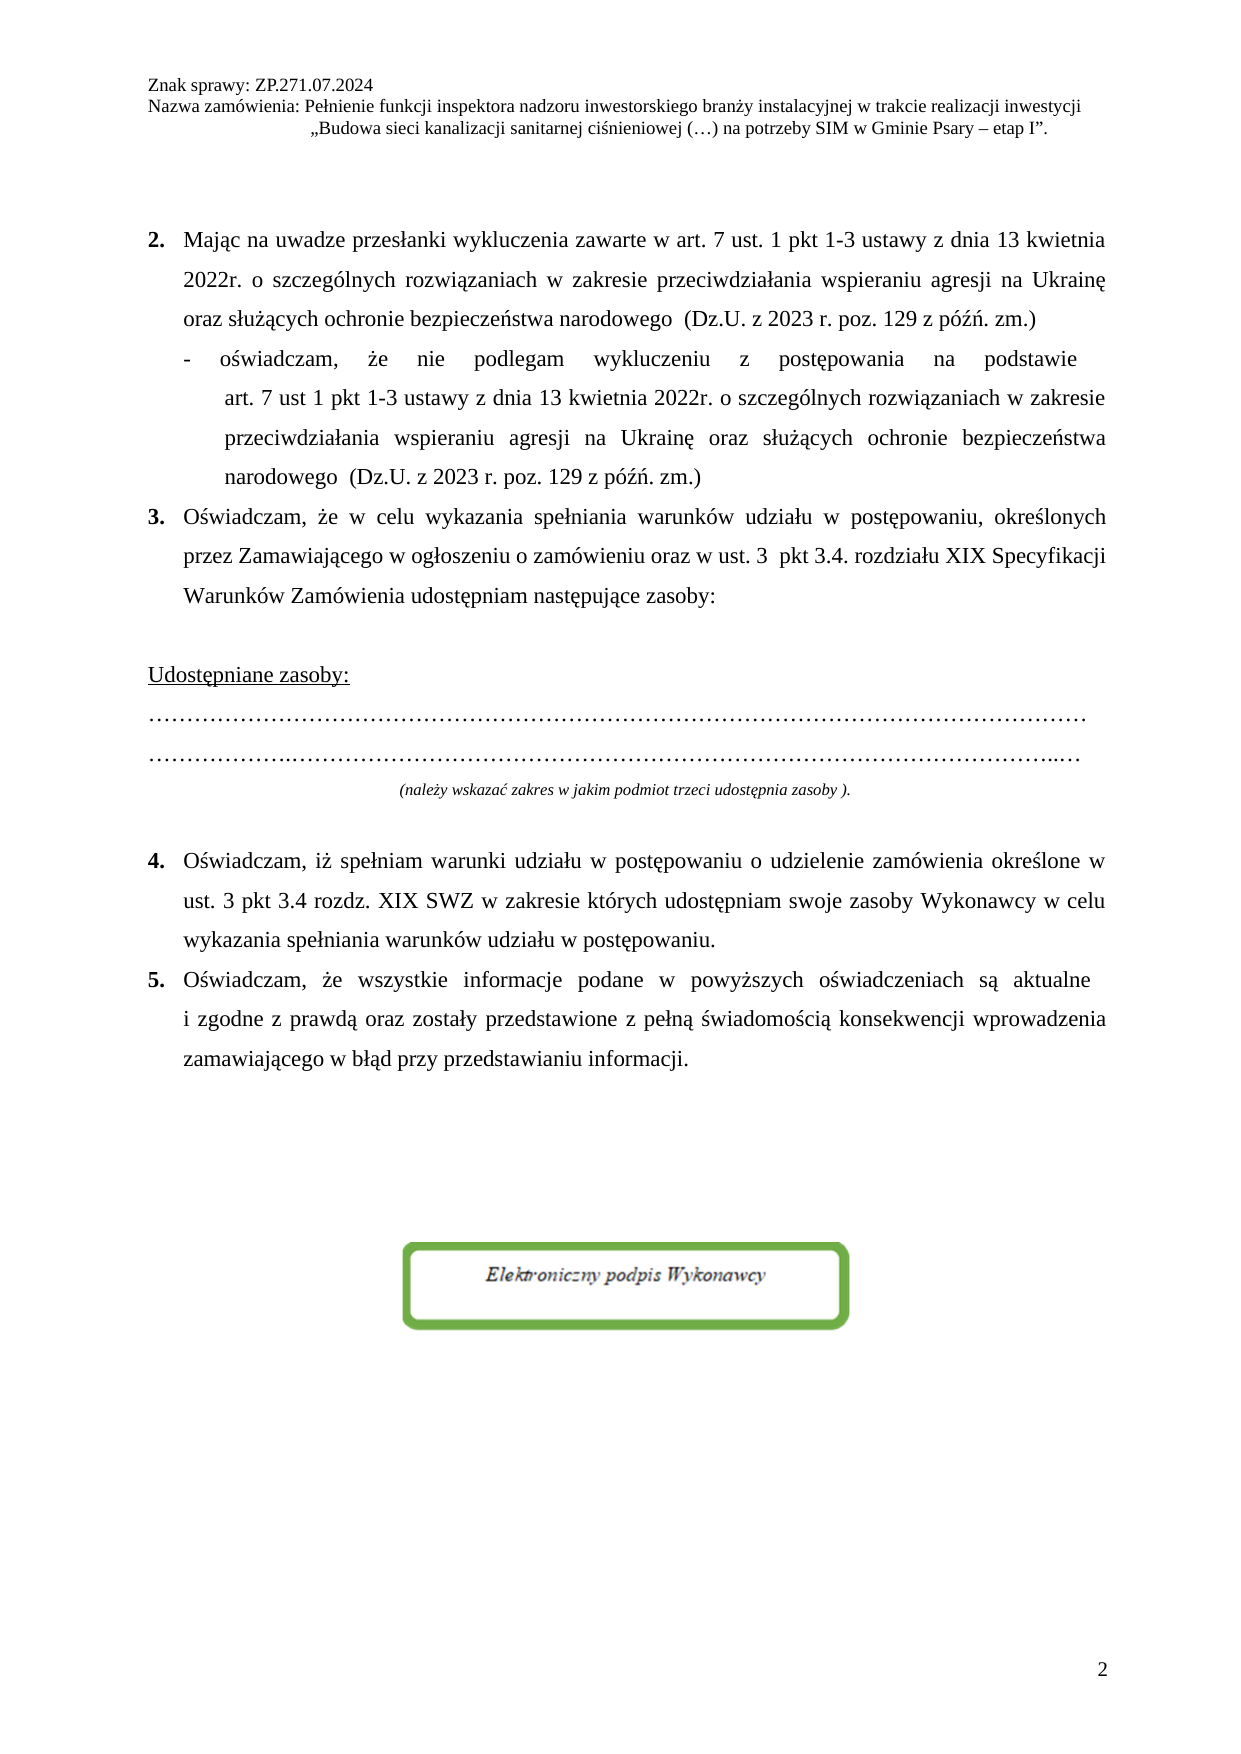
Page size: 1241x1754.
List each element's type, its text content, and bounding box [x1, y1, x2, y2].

list Oświadczam, że wszystkie informacje podane w powyższych oświadczeniach są aktualne i zgodne z prawdą oraz zostały przedstawione z pełną świadomością konsekwencji wprowadzenia zamawiającego w błąd przy przedstawianiu informacji. [148, 966, 1107, 1071]
list - oświadczam, że nie podlegam wykluczeniu z postępowania na podstawie art. 7 ust 1 pkt 1-3 ustawy z dnia 13 kwietnia 2022r. o szczególnych rozwiązaniach w zakresie przeciwdziałania wspieraniu agresji na Ukrainę oraz służących ochronie bezpieczeństwa narodowego (Dz.U. z 2023 r. poz. 129 z późń. zm.) [183, 345, 1107, 490]
text Udostępniane zasoby: [148, 661, 1104, 687]
text …………………………………………………………………………………………………………………………….………………………………………………………………………………………..… [148, 700, 1104, 766]
text (należy wskazać zakres w jakim podmiot trzeci udostępnia zasoby ). [148, 779, 1104, 798]
list Mając na uwadze przesłanki wykluczenia zawarte w art. 7 ust. 1 pkt 1-3 ustawy z dnia 13 kwietnia 2022r. o szczególnych rozwiązaniach w zakresie przeciwdziałania wspieraniu agresji na Ukrainę oraz służących ochronie bezpieczeństwa narodowego (Dz.U. z 2023 r. poz. 129 z późń. zm.) [148, 227, 1107, 332]
list Oświadczam, że w celu wykazania spełniania warunków udziału w postępowaniu, określonych przez Zamawiającego w ogłoszeniu o zamówieniu oraz w ust. 3 pkt 3.4. rozdziału XIX Specyfikacji Warunków Zamówienia udostępniam następujące zasoby: [148, 503, 1107, 608]
picture [402, 1242, 853, 1334]
list Oświadczam, iż spełniam warunki udziału w postępowaniu o udzielenie zamówienia określone w ust. 3 pkt 3.4 rozdz. XIX SWZ w zakresie których udostępniam swoje zasoby Wykonawcy w celu wykazania spełniania warunków udziału w postępowaniu. [148, 847, 1107, 953]
